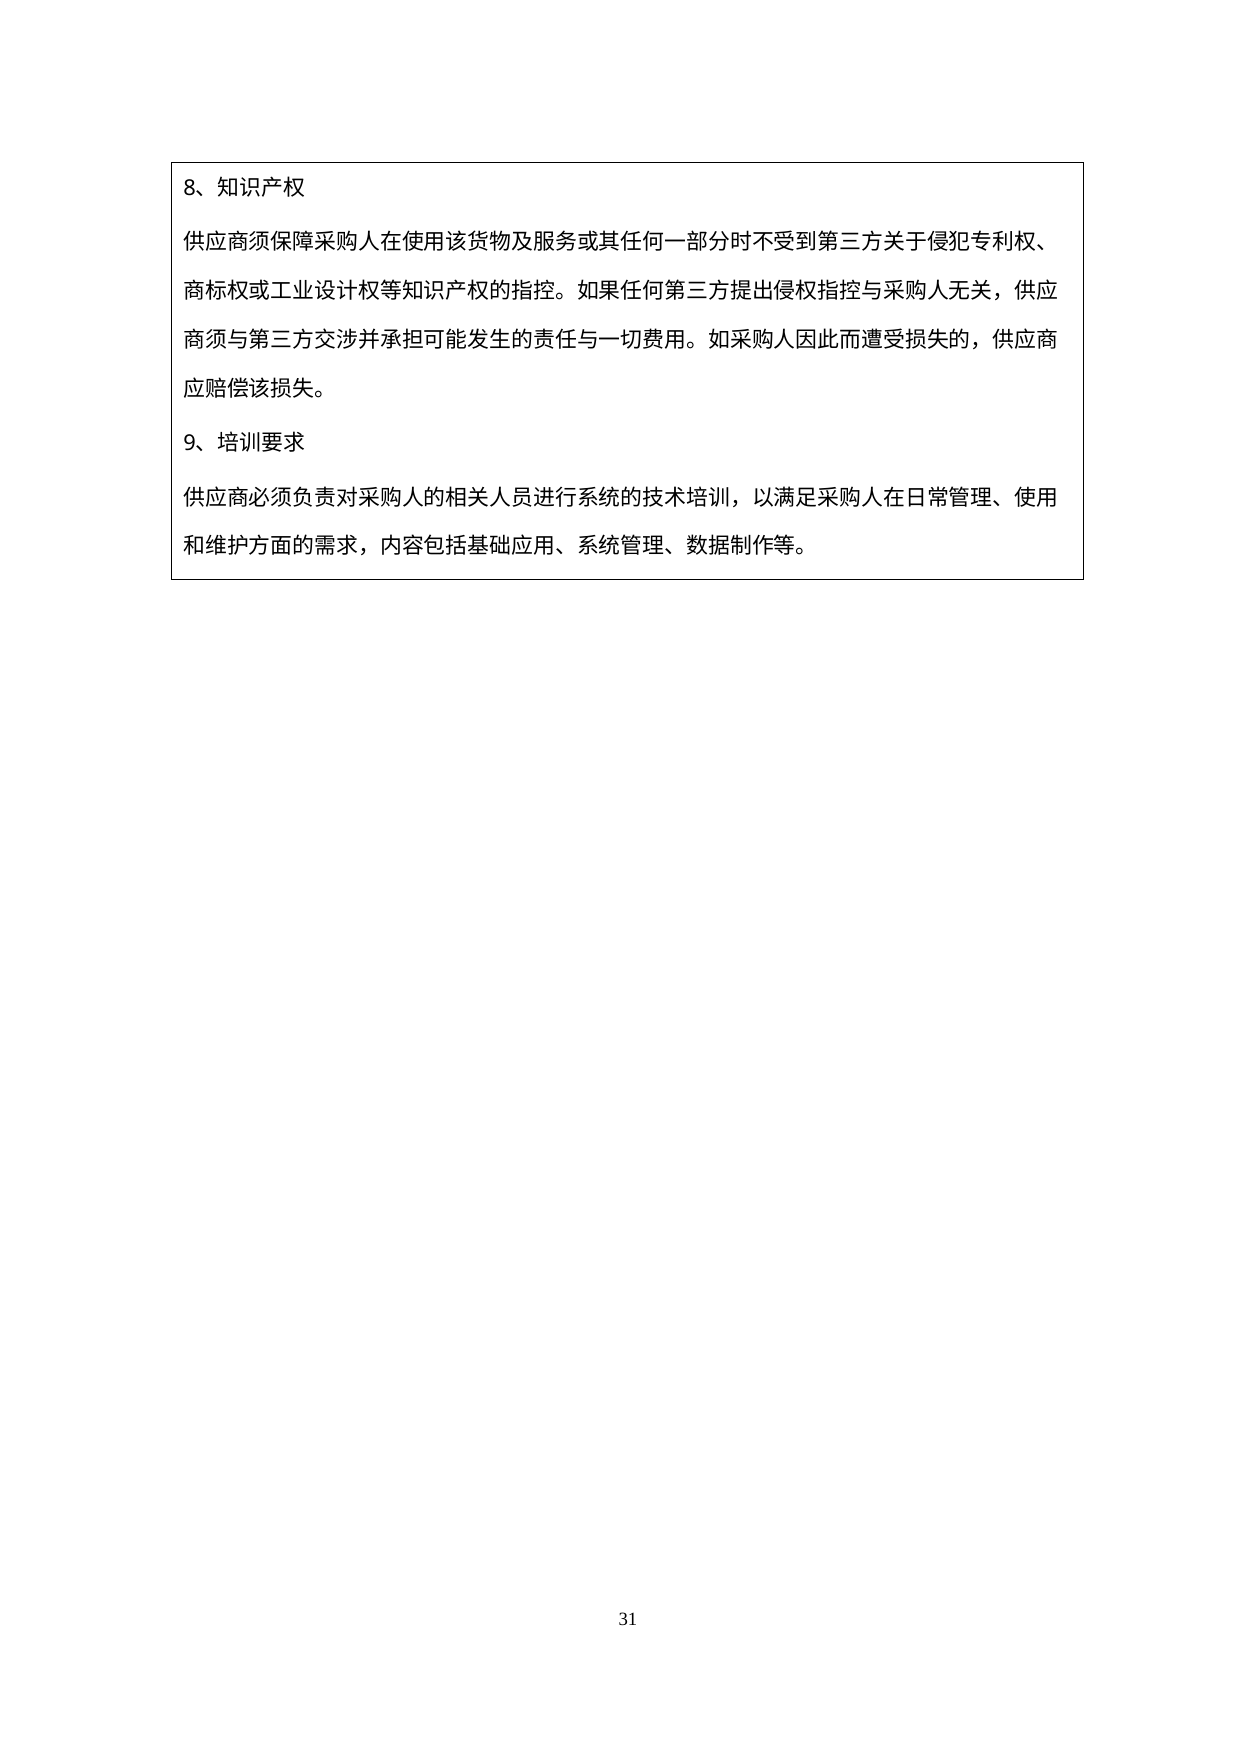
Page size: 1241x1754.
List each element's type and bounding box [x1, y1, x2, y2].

table_cell [172, 163, 1083, 579]
